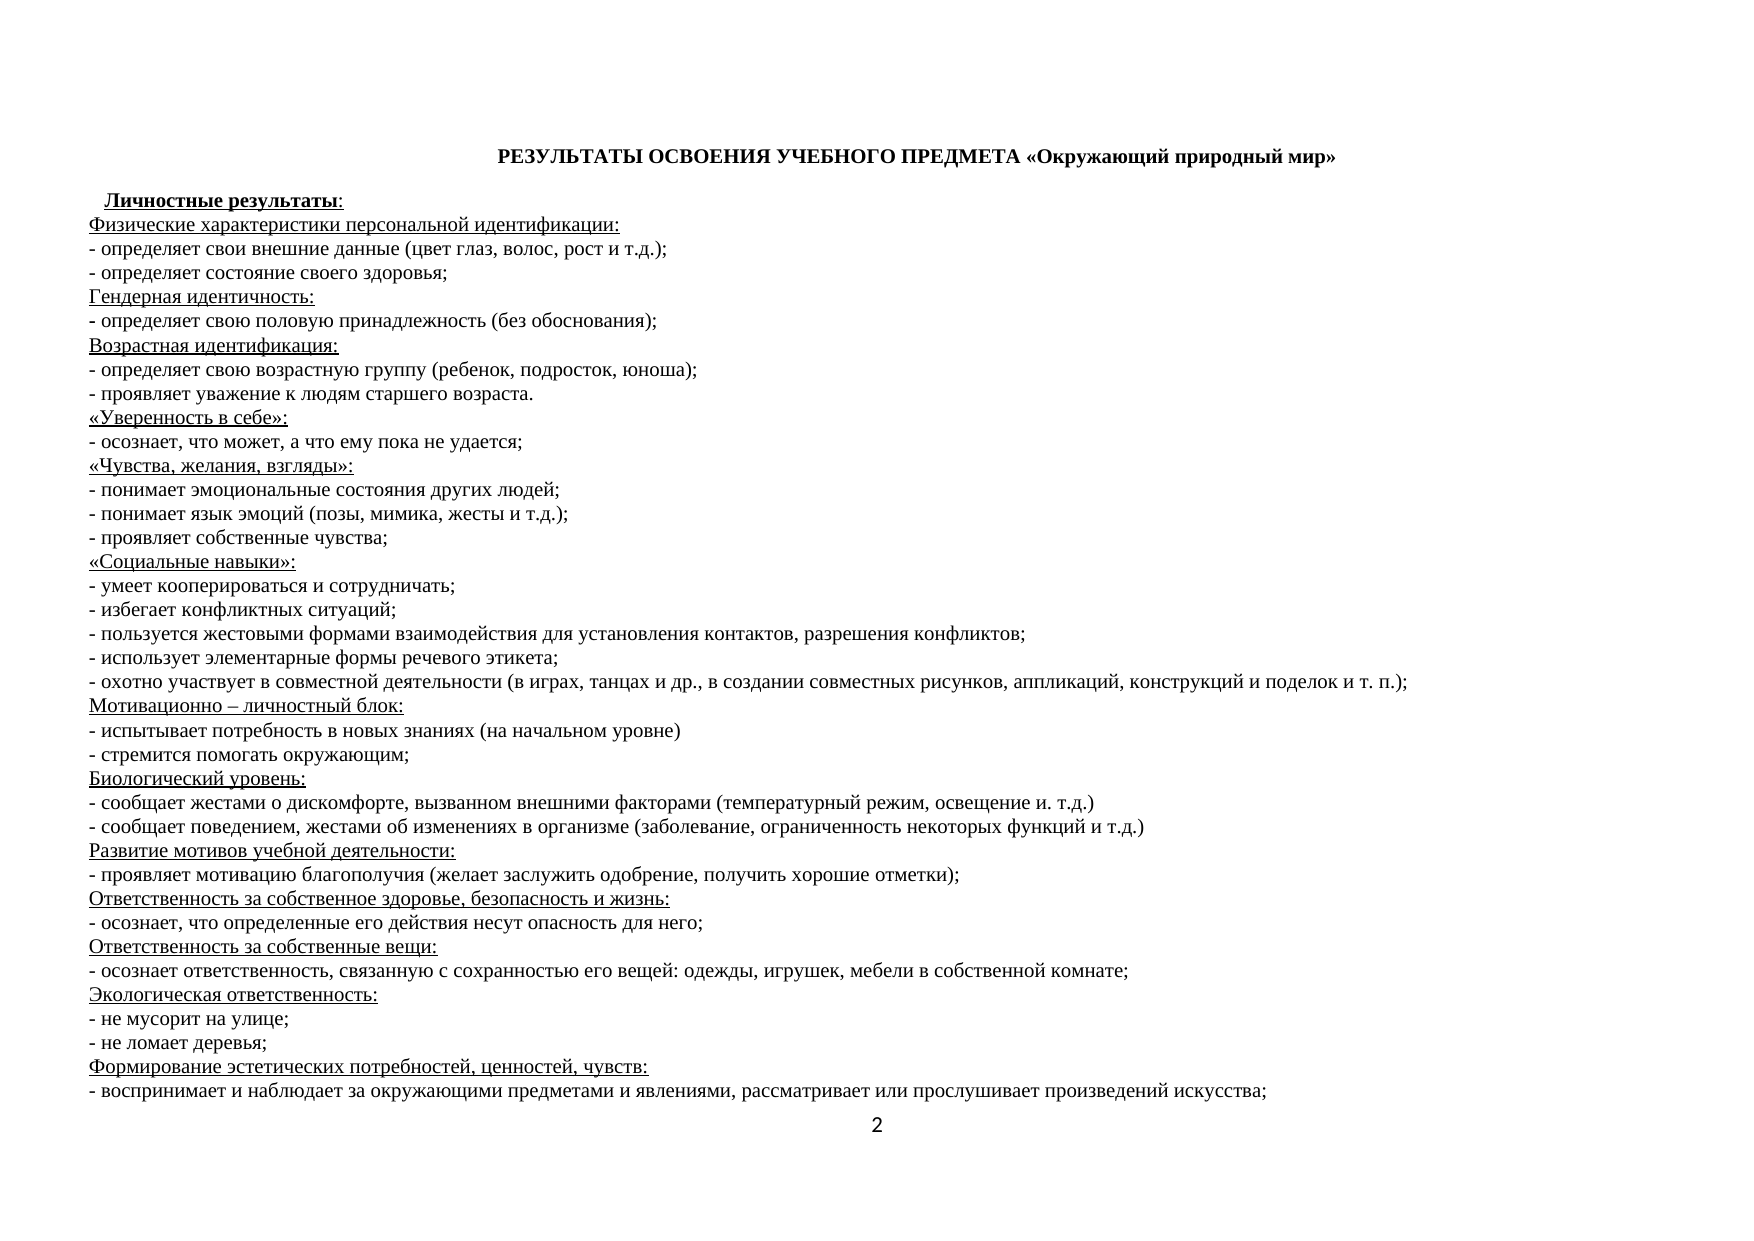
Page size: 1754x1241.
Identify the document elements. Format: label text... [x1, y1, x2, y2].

text - определяет свои внешние данные (цвет глаз, волос, рост и т.д.); [89, 236, 1665, 260]
text - стремится помогать окружающим; [89, 742, 1665, 766]
text Физические характеристики персональной идентификации: [89, 212, 1665, 236]
text - не ломает деревья; [89, 1030, 1665, 1054]
text - сообщает жестами о дискомфорте, вызванном внешними факторами (температурный режим, освещение и. т.д.) [89, 790, 1665, 814]
text Экологическая ответственность: [89, 982, 1665, 1006]
text - сообщает поведением, жестами об изменениях в организме (заболевание, ограниченность некоторых функций и т.д.) [89, 814, 1665, 838]
text Развитие мотивов учебной деятельности: [89, 838, 1665, 862]
text «Социальные навыки»: [89, 549, 1665, 573]
text - пользуется жестовыми формами взаимодействия для установления контактов, разрешения конфликтов; [89, 621, 1665, 645]
list РЕЗУЛЬТАТЫ ОСВОЕНИЯ УЧЕБНОГО ПРЕДМЕТА «Окружающий природный мир» [164, 144, 1665, 168]
text - испытывает потребность в новых знаниях (на начальном уровне) [89, 717, 1665, 742]
text - определяет состояние своего здоровья; [89, 260, 1665, 284]
text Ответственность за собственное здоровье, безопасность и жизнь: [89, 886, 1665, 910]
text - охотно участвует в совместной деятельности (в играх, танцах и др., в создании совместных рисунков, аппликаций, конструкций и поделок и т. п.); [89, 669, 1665, 693]
text - определяет свою возрастную группу (ребенок, подросток, юноша); [89, 357, 1665, 381]
text - проявляет уважение к людям старшего возраста. [89, 381, 1665, 405]
text - использует элементарные формы речевого этикета; [89, 645, 1665, 669]
text Возрастная идентификация: [89, 332, 1665, 357]
text - понимает язык эмоций (позы, мимика, жесты и т.д.); [89, 501, 1665, 525]
text - осознает, что может, а что ему пока не удается; [89, 429, 1665, 453]
text Гендерная идентичность: [89, 284, 1665, 308]
text - проявляет мотивацию благополучия (желает заслужить одобрение, получить хорошие отметки); [89, 862, 1665, 886]
text «Уверенность в себе»: [89, 405, 1665, 429]
text «Чувства, желания, взгляды»: [89, 453, 1665, 477]
text - умеет кооперироваться и сотрудничать; [89, 573, 1665, 597]
text - понимает эмоциональные состояния других людей; [89, 477, 1665, 501]
text - воспринимает и наблюдает за окружающими предметами и явлениями, рассматривает или прослушивает произведений искусства; [89, 1078, 1665, 1102]
text - избегает конфликтных ситуаций; [89, 597, 1665, 621]
text Мотивационно – личностный блок: [89, 693, 1665, 717]
text Формирование эстетических потребностей, ценностей, чувств: [89, 1054, 1665, 1078]
text - осознает ответственность, связанную с сохранностью его вещей: одежды, игрушек, мебели в собственной комнате; [89, 958, 1665, 982]
text Ответственность за собственные вещи: [89, 934, 1665, 958]
text - осознает, что определенные его действия несут опасность для него; [89, 910, 1665, 934]
text - не мусорит на улице; [89, 1006, 1665, 1030]
text Биологический уровень: [89, 766, 1665, 790]
text - проявляет собственные чувства; [89, 525, 1665, 549]
text Личностные результаты: [104, 188, 1650, 212]
text - определяет свою половую принадлежность (без обоснования); [89, 308, 1665, 332]
